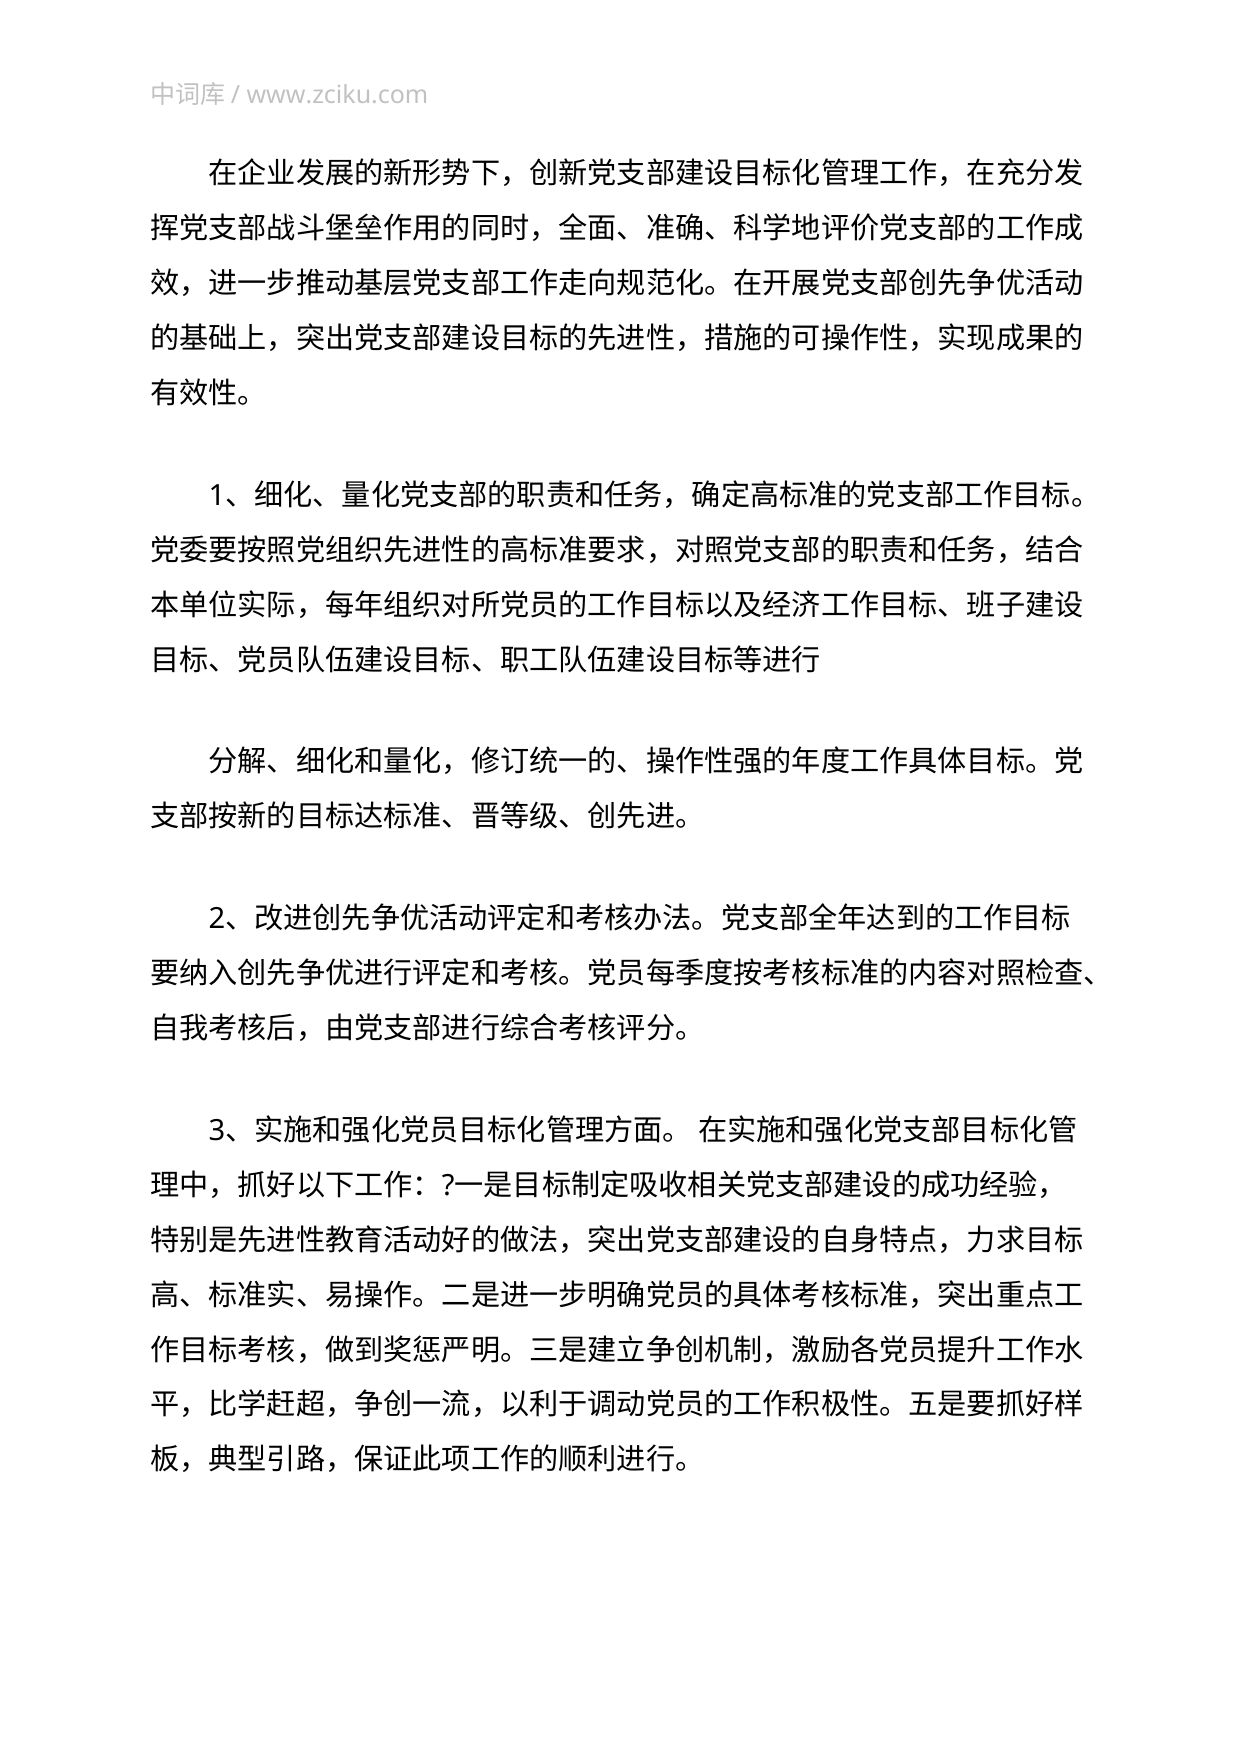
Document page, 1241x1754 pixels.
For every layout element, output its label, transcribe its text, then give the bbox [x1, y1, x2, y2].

text 2、改进创先争优活动评定和考核办法。党支部全年达到的工作目标要纳入创先争优进行评定和考核。党员每季度按考核标准的内容对照检查、自我考核后，由党支部进行综合考核评分。 [150, 894, 1090, 1047]
text 分解、细化和量化，修订统一的、操作性强的年度工作具体目标。党支部按新的目标达标准、晋等级、创先进。 [150, 738, 1090, 835]
text 在企业发展的新形势下，创新党支部建设目标化管理工作，在充分发挥党支部战斗堡垒作用的同时，全面、准确、科学地评价党支部的工作成效，进一步推动基层党支部工作走向规范化。在开展党支部创先争优活动的基础上，突出党支部建设目标的先进性，措施的可操作性，实现成果的有效性。 [150, 150, 1090, 412]
text 3、实施和强化党员目标化管理方面。 在实施和强化党支部目标化管理中，抓好以下工作：?一是目标制定吸收相关党支部建设的成功经验，特别是先进性教育活动好的做法，突出党支部建设的自身特点，力求目标高、标准实、易操作。二是进一步明确党员的具体考核标准，突出重点工作目标考核，做到奖惩严明。三是建立争创机制，激励各党员提升工作水平，比学赶超，争创一流，以利于调动党员的工作积极性。五是要抓好样板，典型引路，保证此项工作的顺利进行。 [150, 1106, 1090, 1478]
text 1、细化、量化党支部的职责和任务，确定高标准的党支部工作目标。党委要按照党组织先进性的高标准要求，对照党支部的职责和任务，结合本单位实际，每年组织对所党员的工作目标以及经济工作目标、班子建设目标、党员队伍建设目标、职工队伍建设目标等进行 [150, 471, 1090, 678]
